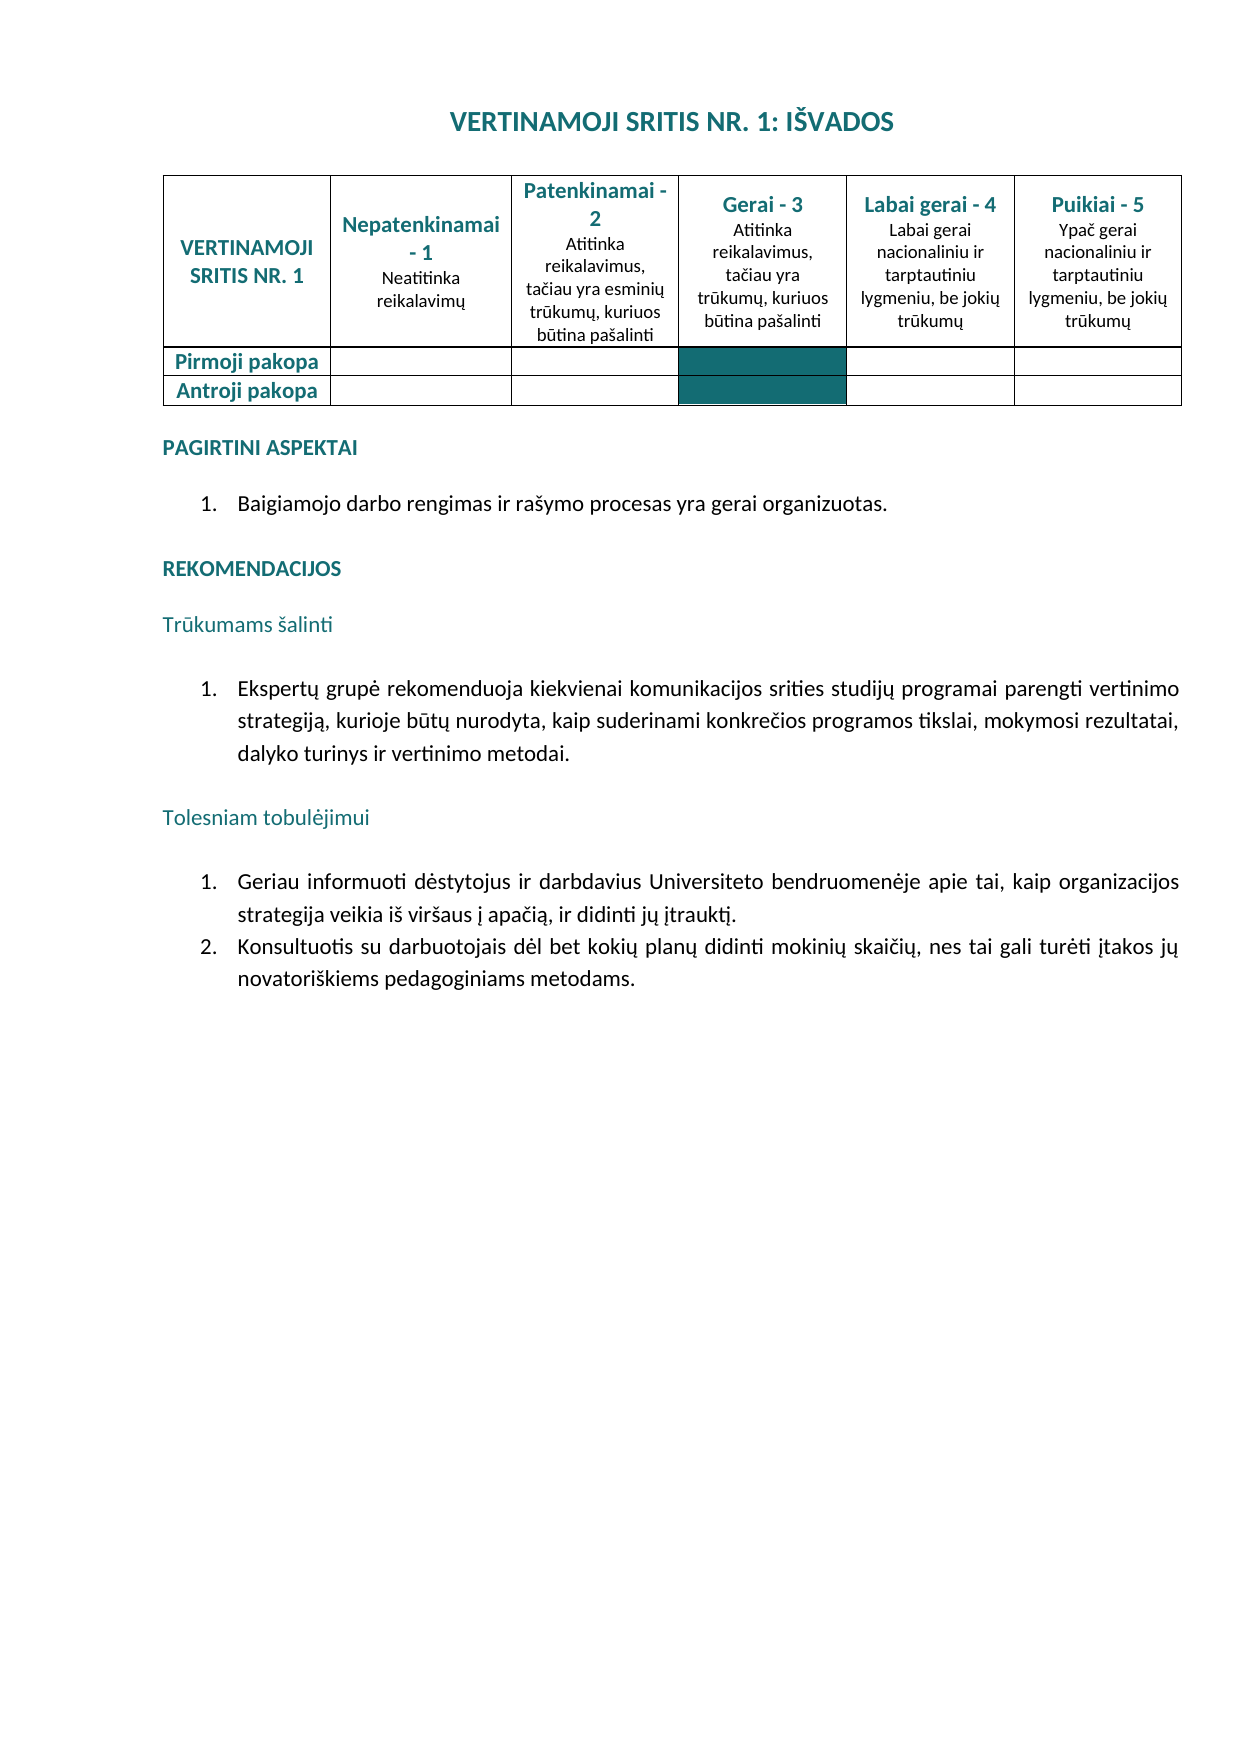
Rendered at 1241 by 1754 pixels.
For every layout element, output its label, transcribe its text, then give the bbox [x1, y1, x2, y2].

table_cell [847, 376, 1014, 404]
list Baigiamojo darbo rengimas ir rašymo procesas yra gerai organizuotas. [200, 489, 1181, 518]
table_cell [679, 376, 846, 404]
subtitle VERTINAMOJI SRITIS NR. 1: IŠVADOS [162, 103, 1181, 139]
text Tolesniam tobulėjimui [162, 803, 1181, 831]
table_cell [512, 348, 678, 375]
table_header Labai gerai - 4 Labai gerai nacionaliniu ir tarptautiniu lygmeniu, be jokių trūkumų [847, 176, 1014, 346]
table_cell [679, 348, 846, 375]
list Geriau informuoti dėstytojus ir darbdavius Universiteto bendruomenėje apie tai, kaip organizacijos strategija veikia iš viršaus į apačią, ir didinti jų įtrauktį. [200, 867, 1181, 928]
table_cell [512, 376, 678, 404]
table_header Nepatenkinamai - 1 Neatitinka reikalavimų [331, 176, 511, 346]
table_cell [1015, 348, 1181, 375]
text Trūkumams šalinti [162, 610, 1181, 638]
list Konsultuotis su darbuotojais dėl bet kokių planų didinti mokinių skaičių, nes tai gali turėti įtakos jų novatoriškiems pedagoginiams metodams. [200, 932, 1181, 992]
text PAGIRTINI ASPEKTAI [162, 433, 1181, 462]
table_cell [1015, 376, 1181, 404]
table_header VERTINAMOJI SRITIS NR. 1 [164, 176, 330, 346]
table_header Puikiai - 5 Ypač gerai nacionaliniu ir tarptautiniu lygmeniu, be jokių trūkumų [1015, 176, 1181, 346]
table_cell Pirmoji pakopa [164, 348, 330, 375]
list Ekspertų grupė rekomenduoja kiekvienai komunikacijos srities studijų programai parengti vertinimo strategiją, kurioje būtų nurodyta, kaip suderinami konkrečios programos tikslai, mokymosi rezultatai, dalyko turinys ir vertinimo metodai. [200, 674, 1181, 767]
table_cell [331, 376, 511, 404]
table_cell [331, 348, 511, 375]
table_header Gerai - 3 Atitinka reikalavimus, tačiau yra trūkumų, kuriuos būtina pašalinti [679, 176, 846, 346]
table_header Patenkinamai - 2 Atitinka reikalavimus, tačiau yra esminių trūkumų, kuriuos būtina pašalinti [512, 176, 678, 346]
text REKOMENDACIJOS [162, 554, 1181, 582]
table_cell Antroji pakopa [164, 376, 330, 404]
table_cell [847, 348, 1014, 375]
